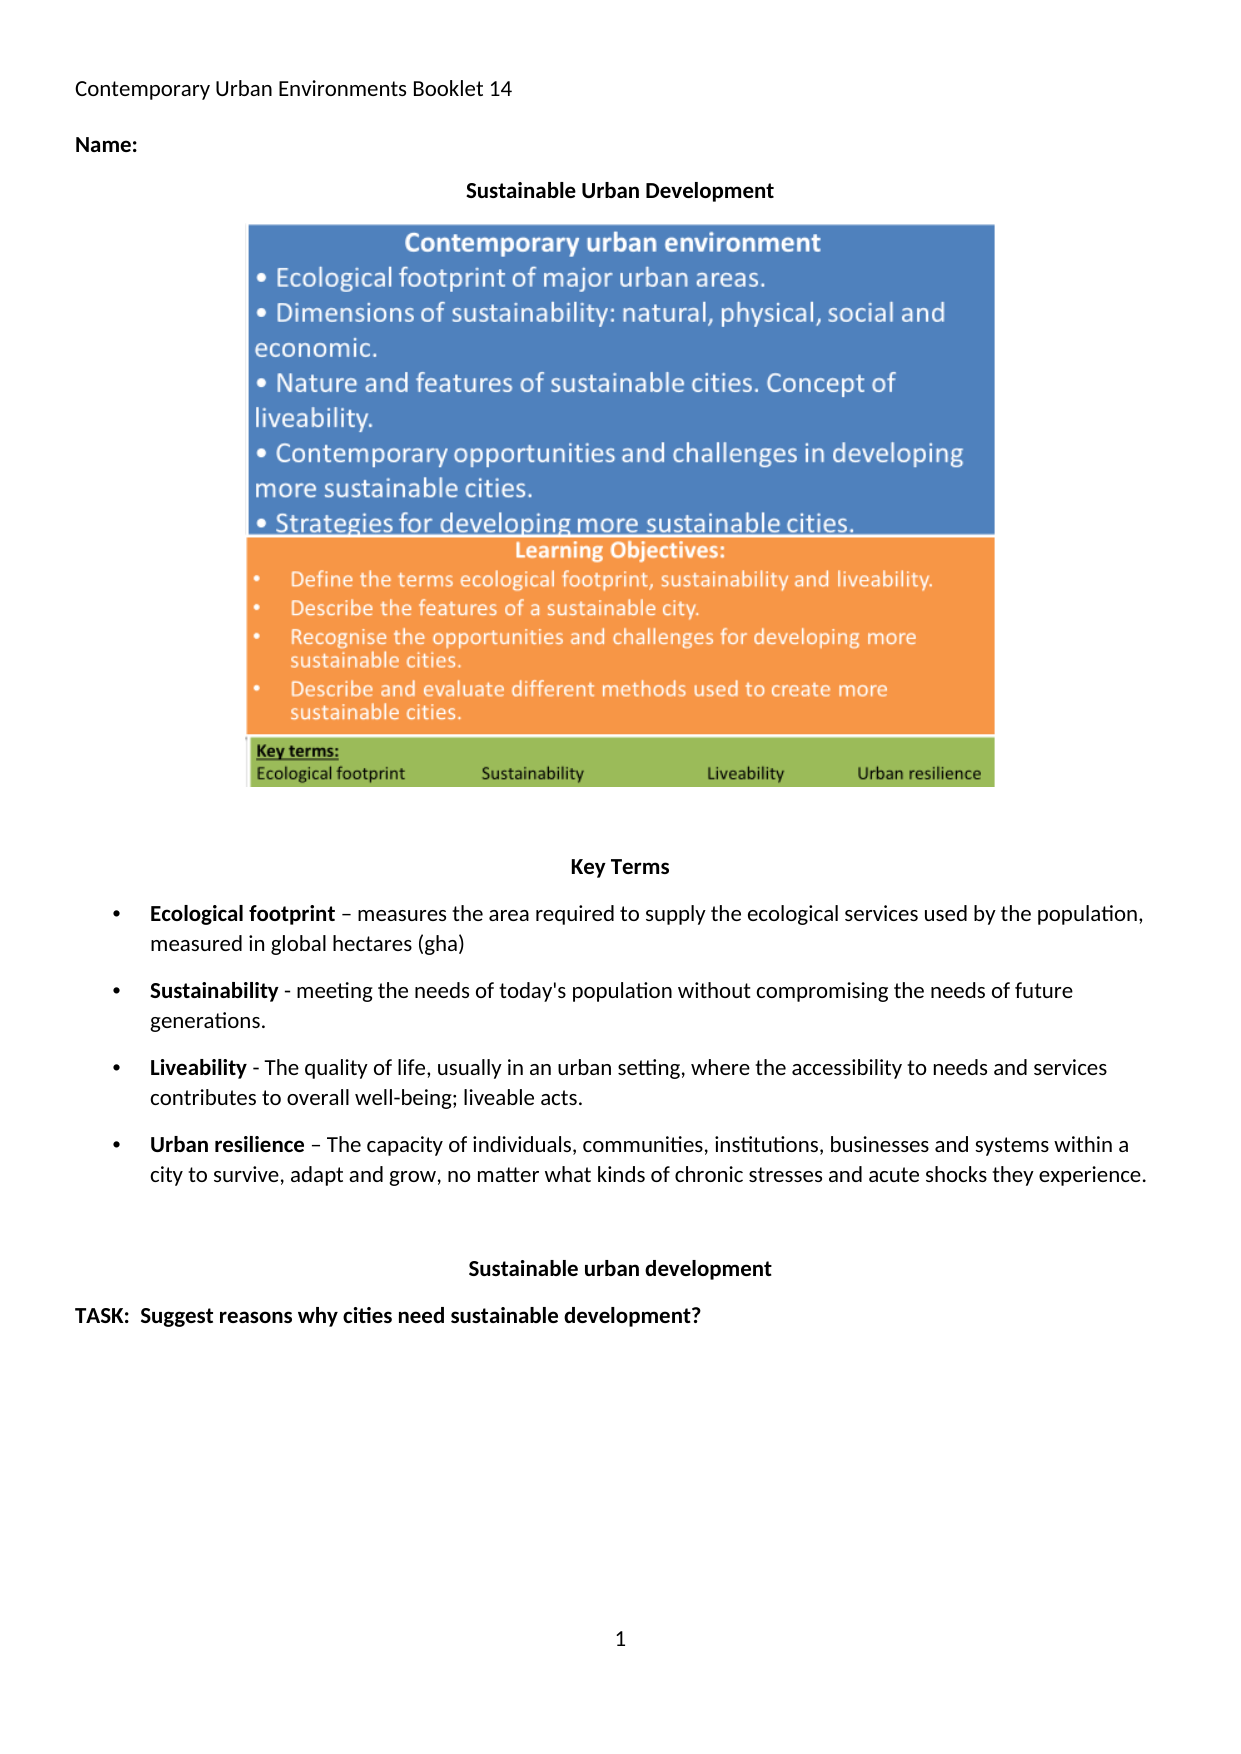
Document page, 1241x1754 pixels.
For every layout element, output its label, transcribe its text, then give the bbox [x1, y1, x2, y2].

list Liveability - The quality of life, usually in an urban setting, where the accessibility to needs and services contributes to overall well-being; liveable acts. [112, 1053, 1165, 1111]
list Sustainability - meeting the needs of today's population without compromising the needs of future generations. [112, 976, 1165, 1034]
text Sustainable Urban Development [75, 177, 1165, 205]
list Urban resilience – The capacity of individuals, communities, institutions, businesses and systems within a city to survive, adapt and grow, no matter what kinds of chronic stresses and acute shocks they experience. [112, 1130, 1165, 1188]
text TASK: Suggest reasons why cities need sustainable development? [75, 1301, 1165, 1329]
text Name: [75, 130, 1165, 158]
text Sustainable urban development [75, 1254, 1165, 1282]
text Key Terms [75, 852, 1165, 880]
list Ecological footprint – measures the area required to supply the ecological services used by the population, measured in global hectares (gha) [112, 899, 1165, 957]
picture [245, 223, 996, 787]
